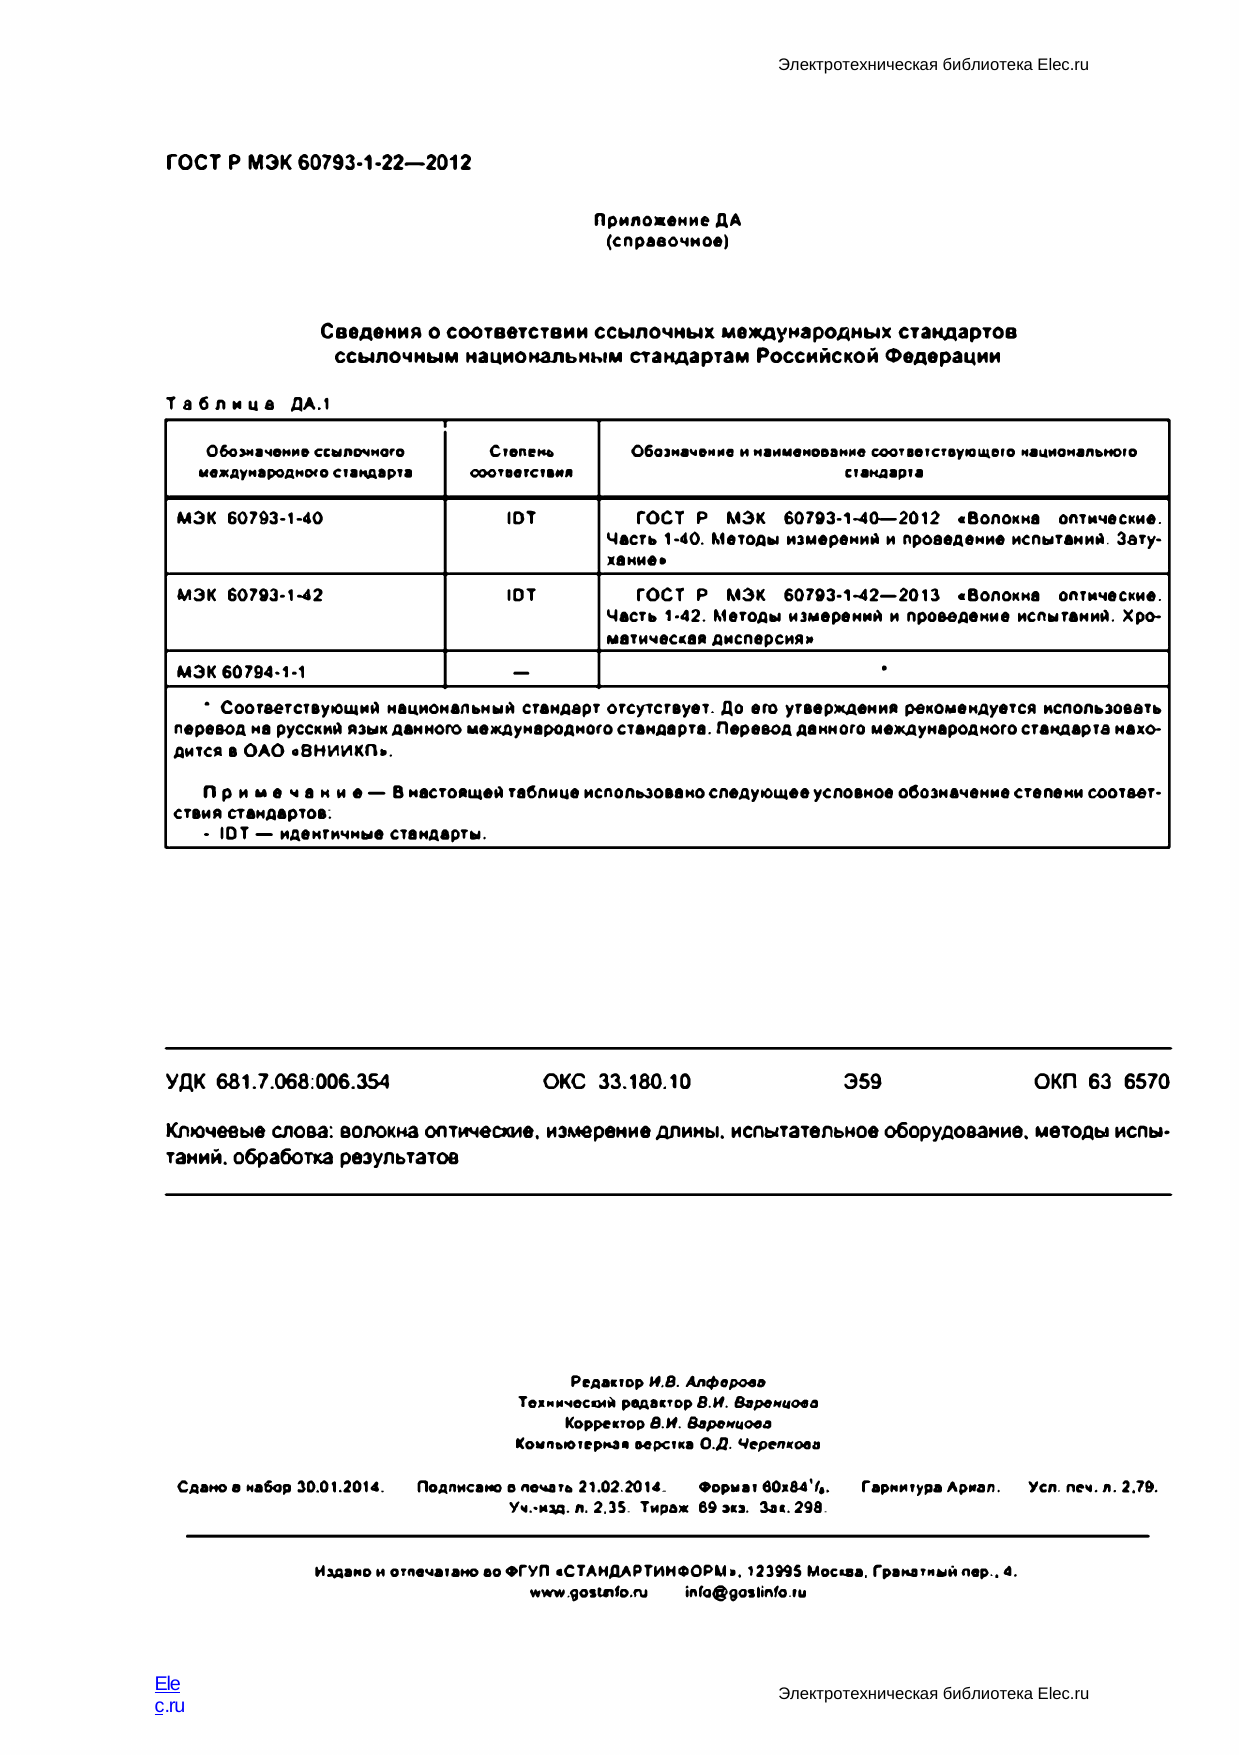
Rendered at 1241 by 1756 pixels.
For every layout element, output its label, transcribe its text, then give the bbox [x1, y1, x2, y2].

table_header [153, 441, 441, 493]
subtitle Elec.ru [154, 1672, 209, 1717]
table_cell [441, 574, 590, 649]
table_cell [153, 574, 441, 649]
table_cell [441, 649, 590, 686]
table_cell [441, 493, 590, 574]
table_header [441, 441, 590, 493]
text Электротехническая библиотека Elec.ru [778, 55, 1194, 74]
table_header [590, 441, 1182, 493]
table_cell [153, 686, 1182, 768]
table_cell [153, 768, 1182, 838]
table_cell [590, 574, 1182, 649]
table_cell [153, 649, 441, 686]
table_cell [153, 493, 441, 574]
picture [0, 0, 1240, 1755]
table_cell [590, 493, 1182, 574]
table_cell [590, 649, 1182, 686]
text Электротехническая библиотека Elec.ru [778, 1684, 1194, 1703]
